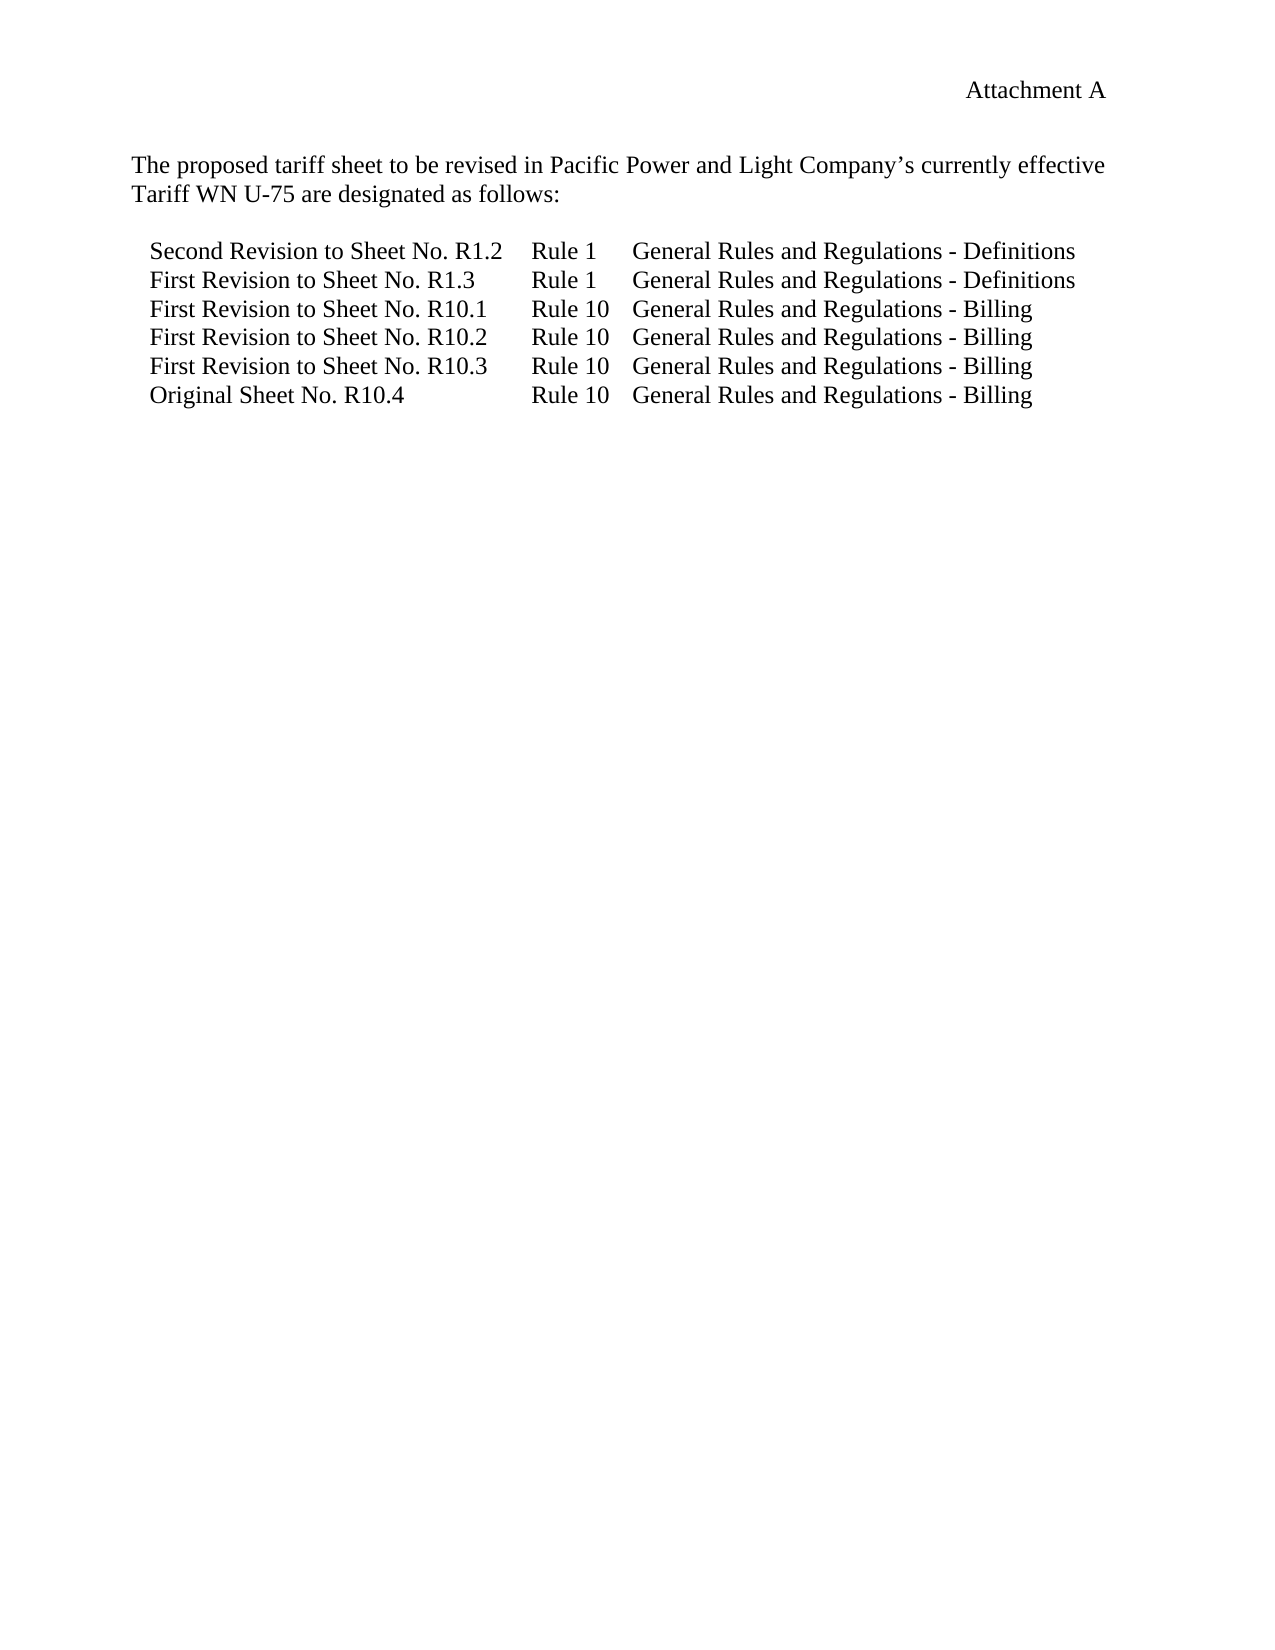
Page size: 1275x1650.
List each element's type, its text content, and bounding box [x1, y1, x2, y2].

table_cell Original Sheet No. R10.4 [138, 380, 520, 409]
table_cell Rule 1 [520, 265, 621, 294]
table_cell First Revision to Sheet No. R1.3 [138, 265, 520, 294]
table_header Rule 1 [520, 236, 621, 265]
table_header General Rules and Regulations - Definitions [621, 236, 1099, 265]
table_cell General Rules and Regulations - Billing [621, 323, 1099, 351]
table_cell First Revision to Sheet No. R10.3 [138, 351, 520, 380]
table_cell Rule 10 [520, 294, 621, 322]
table_cell Rule 10 [520, 323, 621, 351]
text The proposed tariff sheet to be revised in Pacific Power and Light Company’s currently effective Tariff WN U-75 are designated as follows: [131, 150, 1106, 207]
table_cell General Rules and Regulations - Billing [621, 351, 1099, 380]
table_cell First Revision to Sheet No. R10.2 [138, 323, 520, 351]
table_cell General Rules and Regulations - Billing [621, 294, 1099, 322]
table_cell First Revision to Sheet No. R10.1 [138, 294, 520, 322]
table_cell General Rules and Regulations - Billing [621, 380, 1099, 409]
table_cell General Rules and Regulations - Definitions [621, 265, 1099, 294]
table_cell Rule 10 [520, 351, 621, 380]
table_cell Rule 10 [520, 380, 621, 409]
table_header Second Revision to Sheet No. R1.2 [138, 236, 520, 265]
